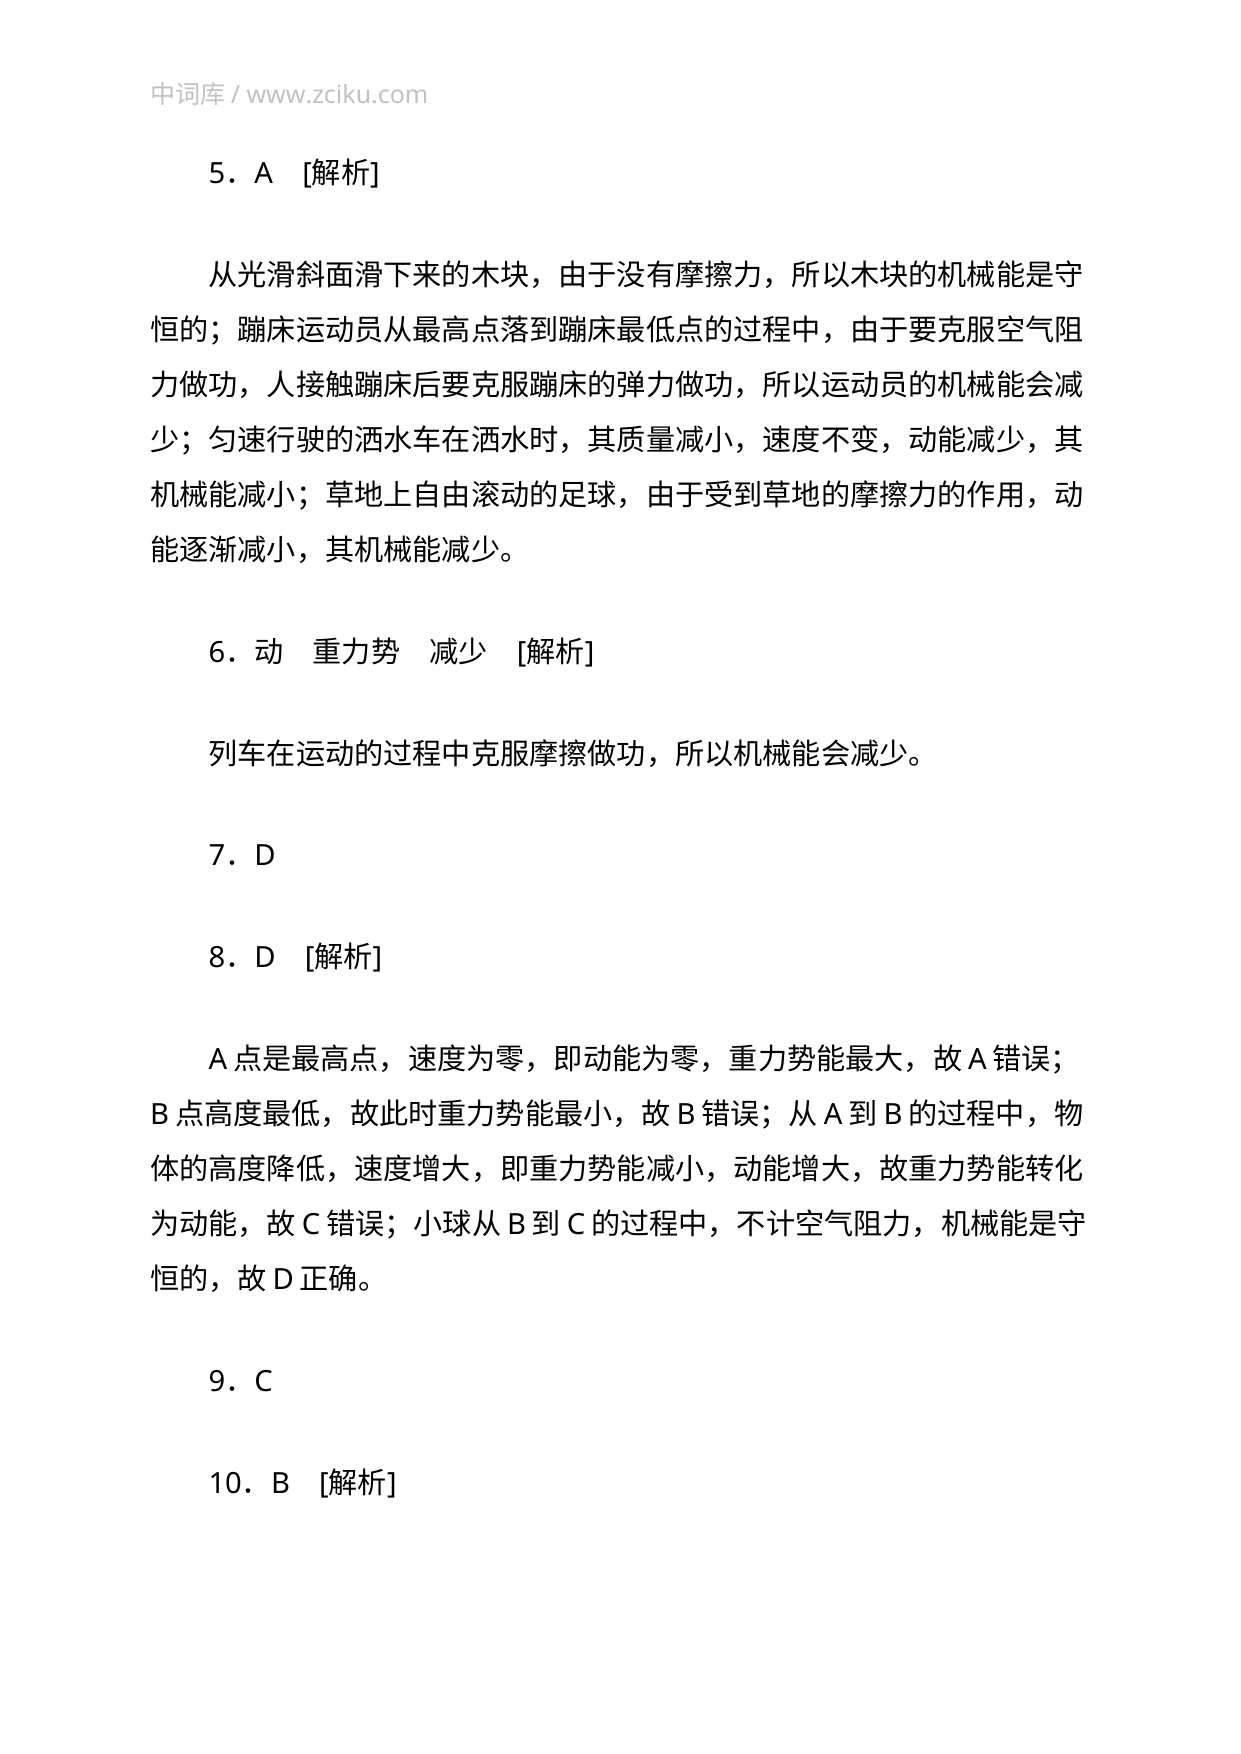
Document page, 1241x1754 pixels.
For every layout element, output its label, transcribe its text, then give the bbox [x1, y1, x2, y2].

text 从光滑斜面滑下来的木块，由于没有摩擦力，所以木块的机械能是守恒的；蹦床运动员从最高点落到蹦床最低点的过程中，由于要克服空气阻力做功，人接触蹦床后要克服蹦床的弹力做功，所以运动员的机械能会减少；匀速行驶的洒水车在洒水时，其质量减小，速度不变，动能减少，其机械能减小；草地上自由滚动的足球，由于受到草地的摩擦力的作用，动能逐渐减小，其机械能减少。 [150, 252, 1090, 569]
text 10．B [解析] [150, 1460, 1090, 1502]
text A点是最高点，速度为零，即动能为零，重力势能最大，故A错误；B点高度最低，故此时重力势能最小，故B错误；从A到B的过程中，物体的高度降低，速度增大，即重力势能减小，动能增大，故重力势能转化为动能，故C错误；小球从B到C的过程中，不计空气阻力，机械能是守恒的，故D正确。 [150, 1036, 1090, 1298]
text 8．D [解析] [150, 934, 1090, 976]
text 列车在运动的过程中克服摩擦做功，所以机械能会减少。 [150, 730, 1090, 772]
text 9．C [150, 1358, 1090, 1400]
text 7．D [150, 832, 1090, 874]
text 5．A [解析] [150, 150, 1090, 192]
text 6．动 重力势 减少 [解析] [150, 628, 1090, 671]
